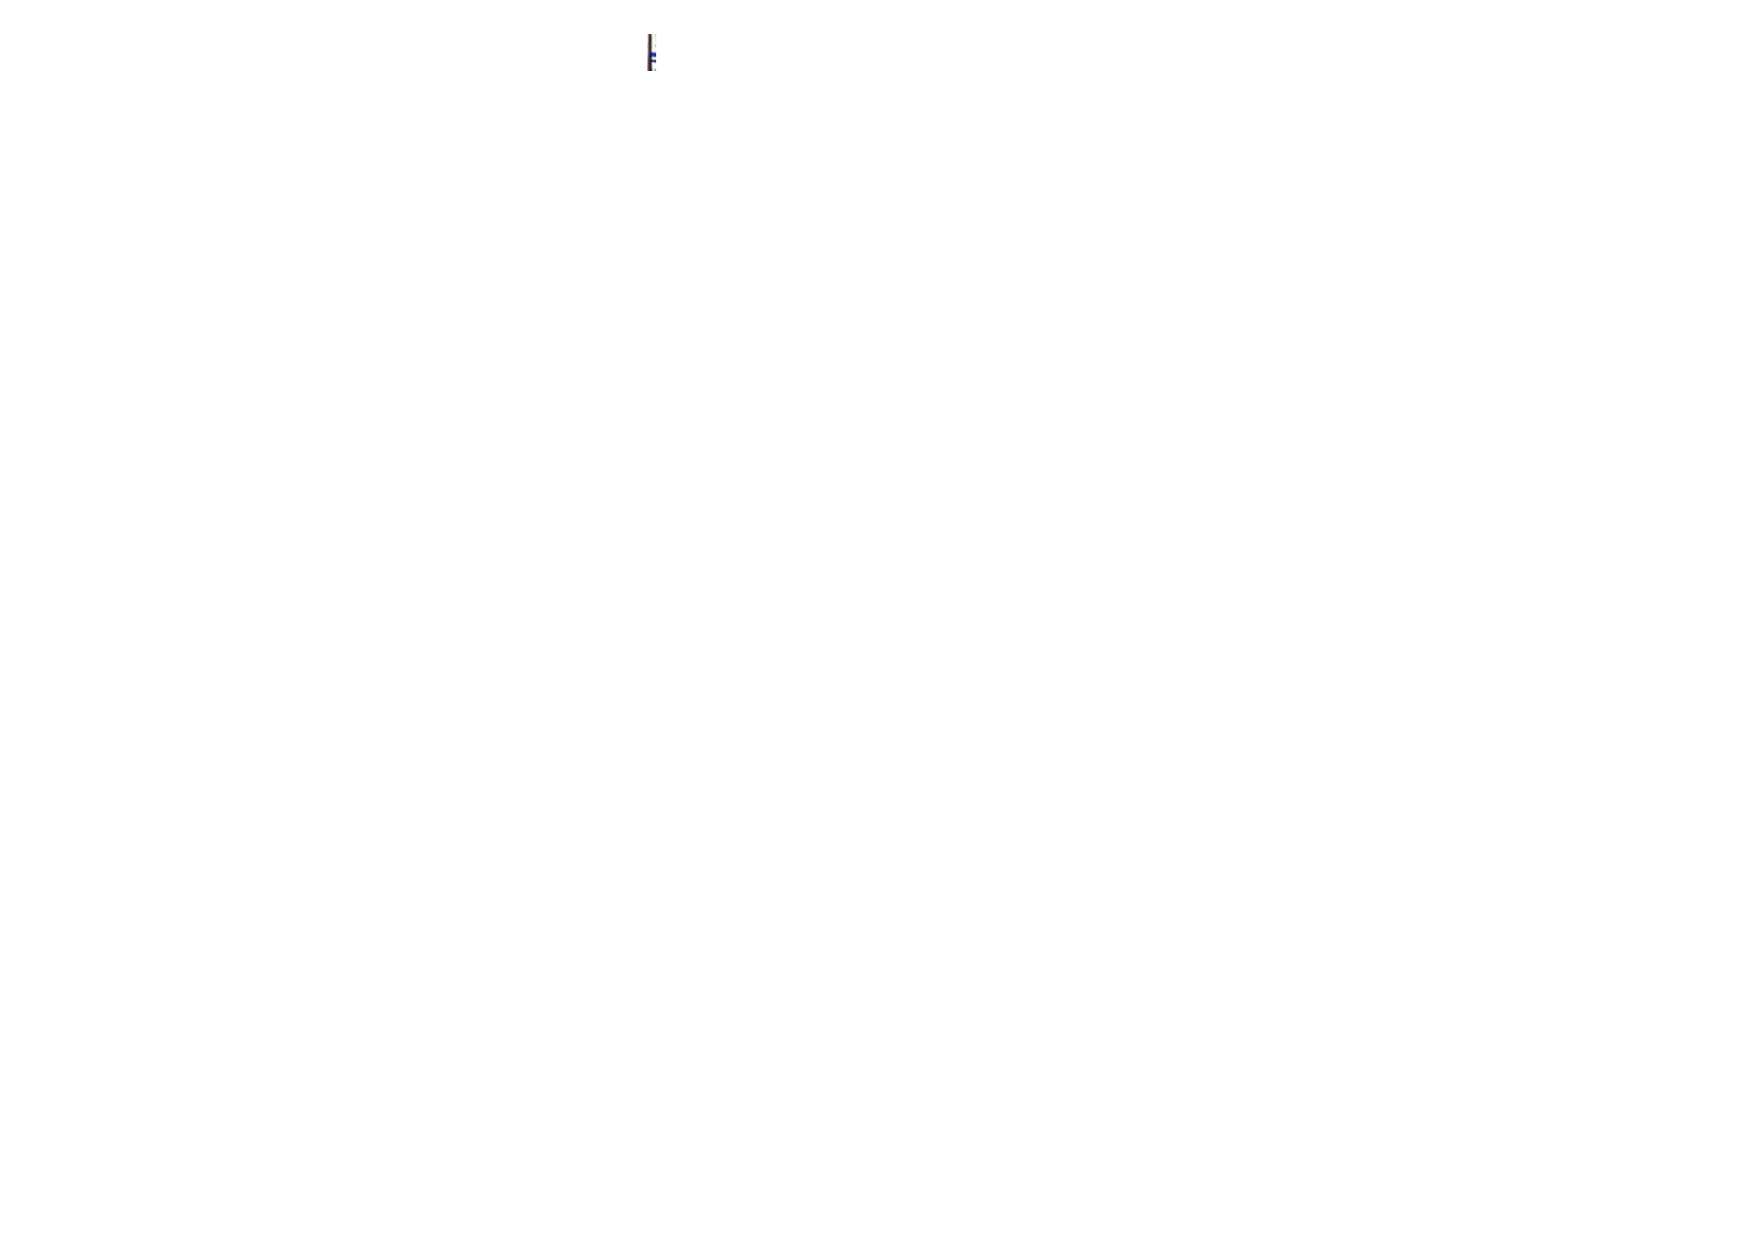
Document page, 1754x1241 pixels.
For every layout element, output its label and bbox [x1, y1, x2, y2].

picture [647, 34, 657, 71]
